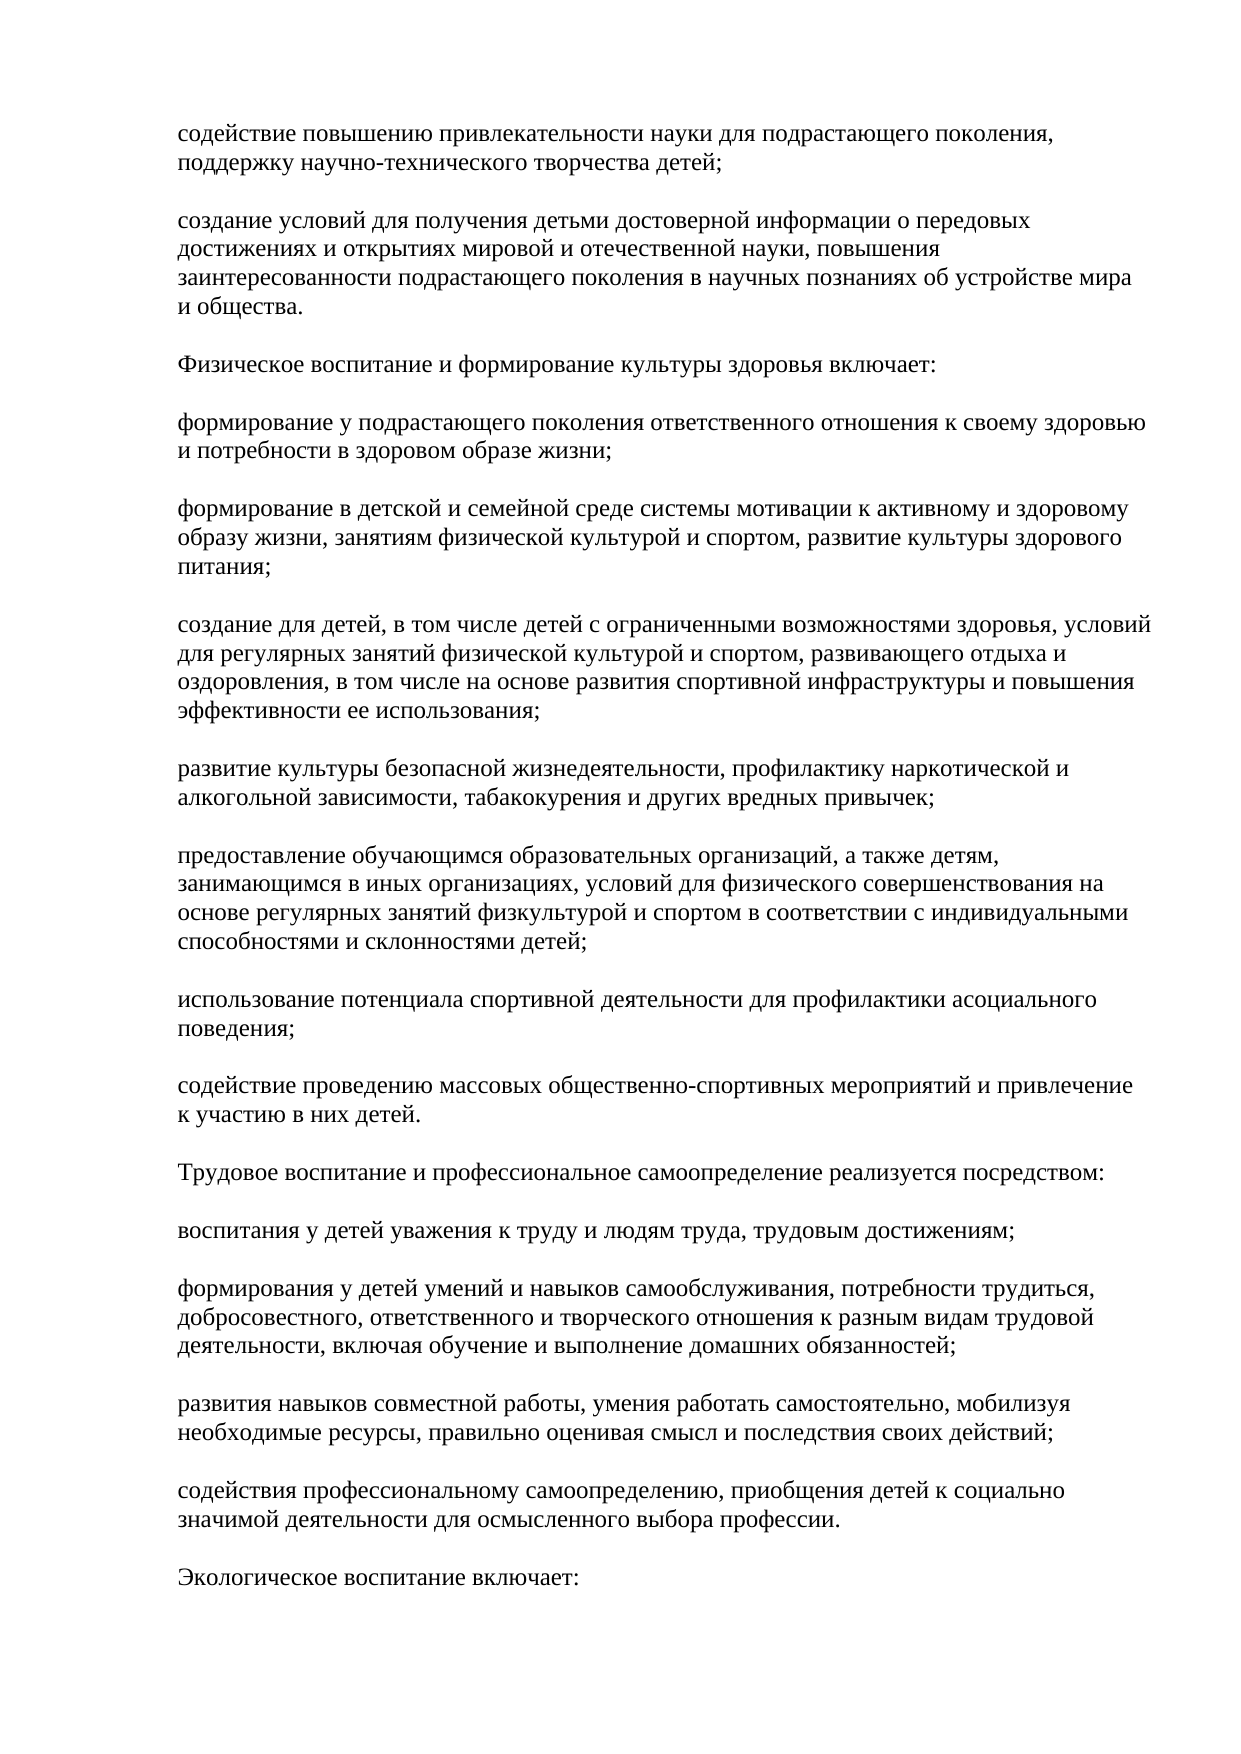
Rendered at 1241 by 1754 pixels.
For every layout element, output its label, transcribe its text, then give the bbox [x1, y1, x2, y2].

text содействие повышению привлекательности науки для подрастающего поколения, поддержку научно-технического творчества детей; [177, 118, 1152, 176]
text воспитания у детей уважения к труду и людям труда, трудовым достижениям; [177, 1215, 1152, 1244]
text развития навыков совместной работы, умения работать самостоятельно, мобилизуя необходимые ресурсы, правильно оценивая смысл и последствия своих действий; [177, 1388, 1152, 1446]
text использование потенциала спортивной деятельности для профилактики асоциального поведения; [177, 984, 1152, 1041]
text формирования у детей умений и навыков самообслуживания, потребности трудиться, добросовестного, ответственного и творческого отношения к разным видам трудовой деятельности, включая обучение и выполнение домашних обязанностей; [177, 1273, 1152, 1359]
text Физическое воспитание и формирование культуры здоровья включает: [177, 349, 1152, 378]
text формирование в детской и семейной среде системы мотивации к активному и здоровому образу жизни, занятиям физической культурой и спортом, развитие культуры здорового питания; [177, 493, 1152, 580]
text создание для детей, в том числе детей с ограниченными возможностями здоровья, условий для регулярных занятий физической культурой и спортом, развивающего отдыха и оздоровления, в том числе на основе развития спортивной инфраструктуры и повышения эффективности ее использования; [177, 609, 1152, 724]
text Экологическое воспитание включает: [177, 1562, 1152, 1591]
text Трудовое воспитание и профессиональное самоопределение реализуется посредством: [177, 1157, 1152, 1186]
text содействие проведению массовых общественно-спортивных мероприятий и привлечение к участию в них детей. [177, 1071, 1152, 1128]
text содействия профессиональному самоопределению, приобщения детей к социально значимой деятельности для осмысленного выбора профессии. [177, 1475, 1152, 1533]
text предоставление обучающимся образовательных организаций, а также детям, занимающимся в иных организациях, условий для физического совершенствования на основе регулярных занятий физкультурой и спортом в соответствии с индивидуальными способностями и склонностями детей; [177, 840, 1152, 955]
text формирование у подрастающего поколения ответственного отношения к своему здоровью и потребности в здоровом образе жизни; [177, 407, 1152, 464]
text создание условий для получения детьми достоверной информации о передовых достижениях и открытиях мировой и отечественной науки, повышения заинтересованности подрастающего поколения в научных познаниях об устройстве мира и общества. [177, 205, 1152, 320]
text развитие культуры безопасной жизнедеятельности, профилактику наркотической и алкогольной зависимости, табакокурения и других вредных привычек; [177, 753, 1152, 811]
